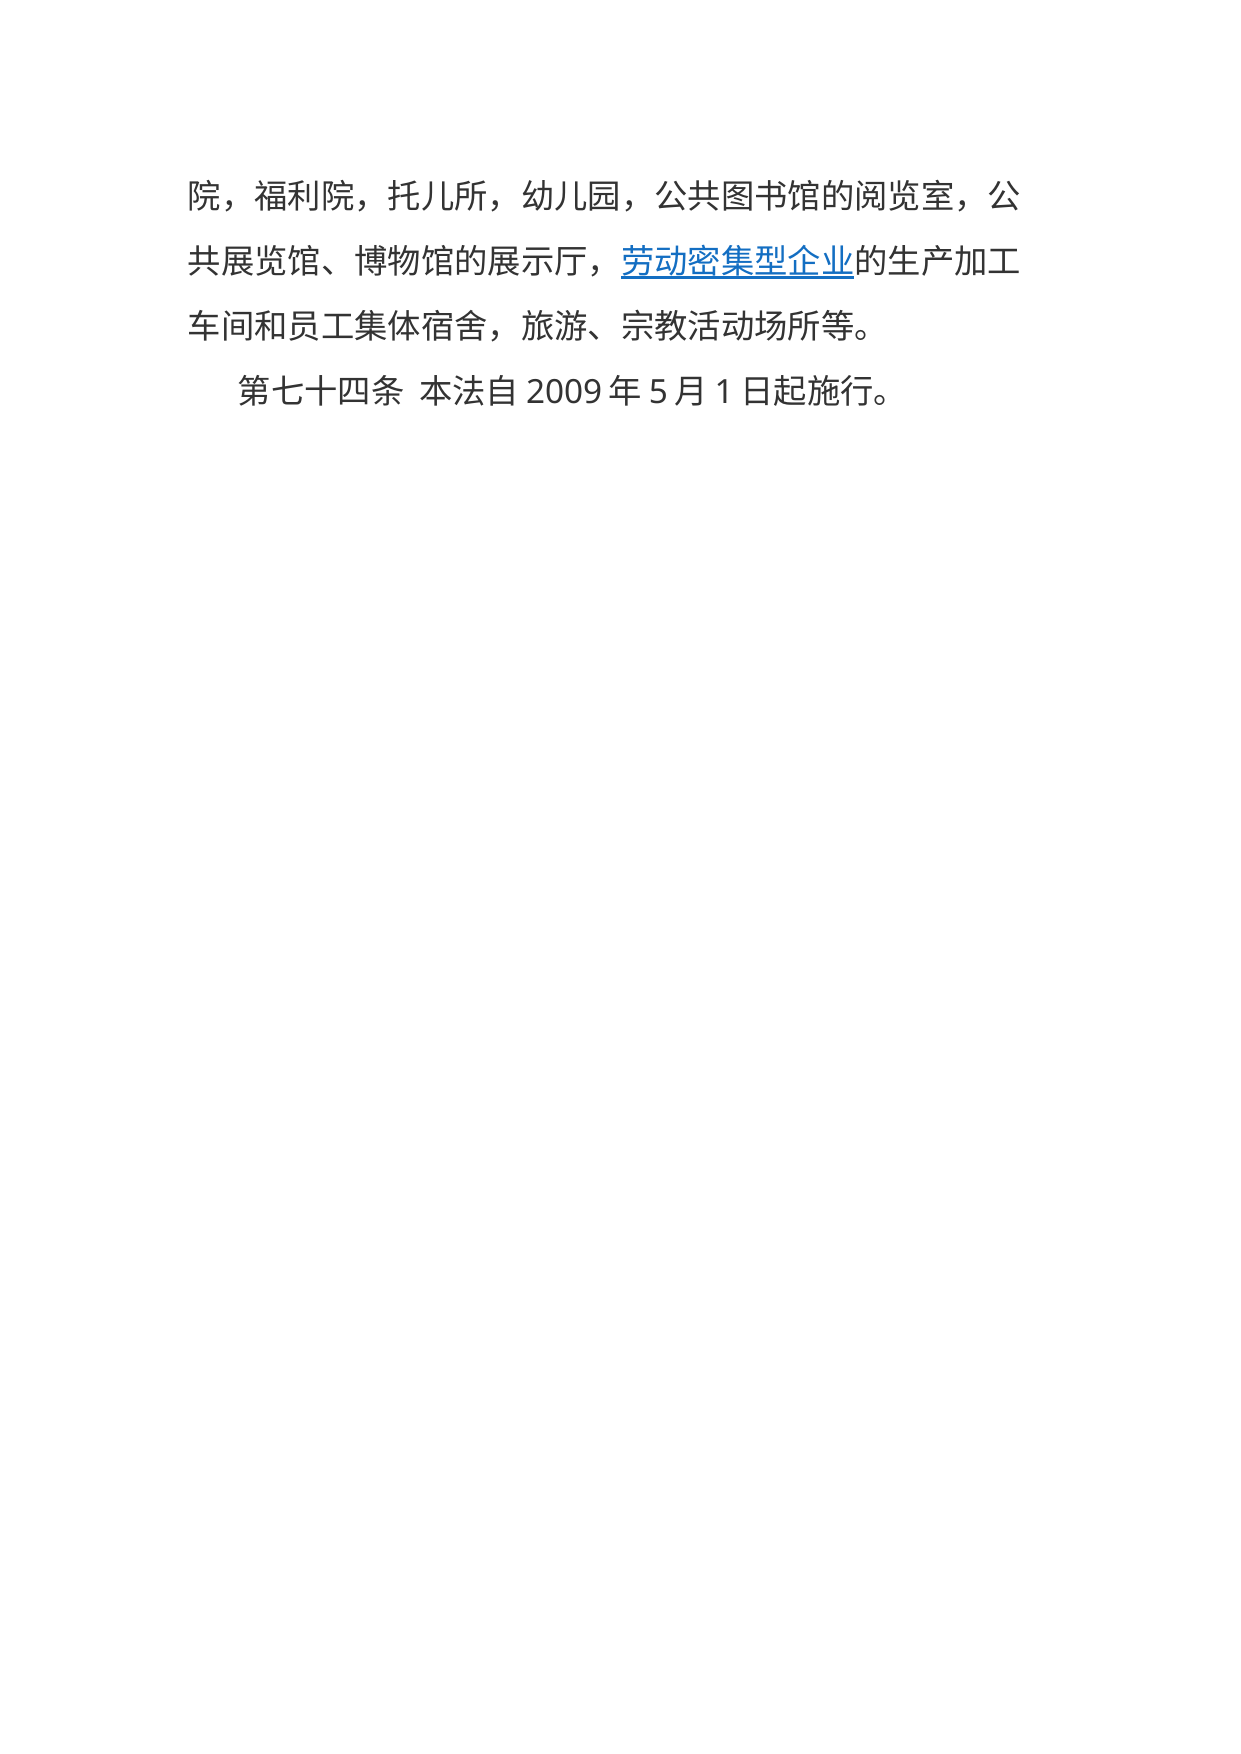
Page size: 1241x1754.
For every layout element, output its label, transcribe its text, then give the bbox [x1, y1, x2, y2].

text 第七十四条 本法自2009年5月1日起施行。 [187, 357, 1053, 422]
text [187, 162, 1053, 357]
